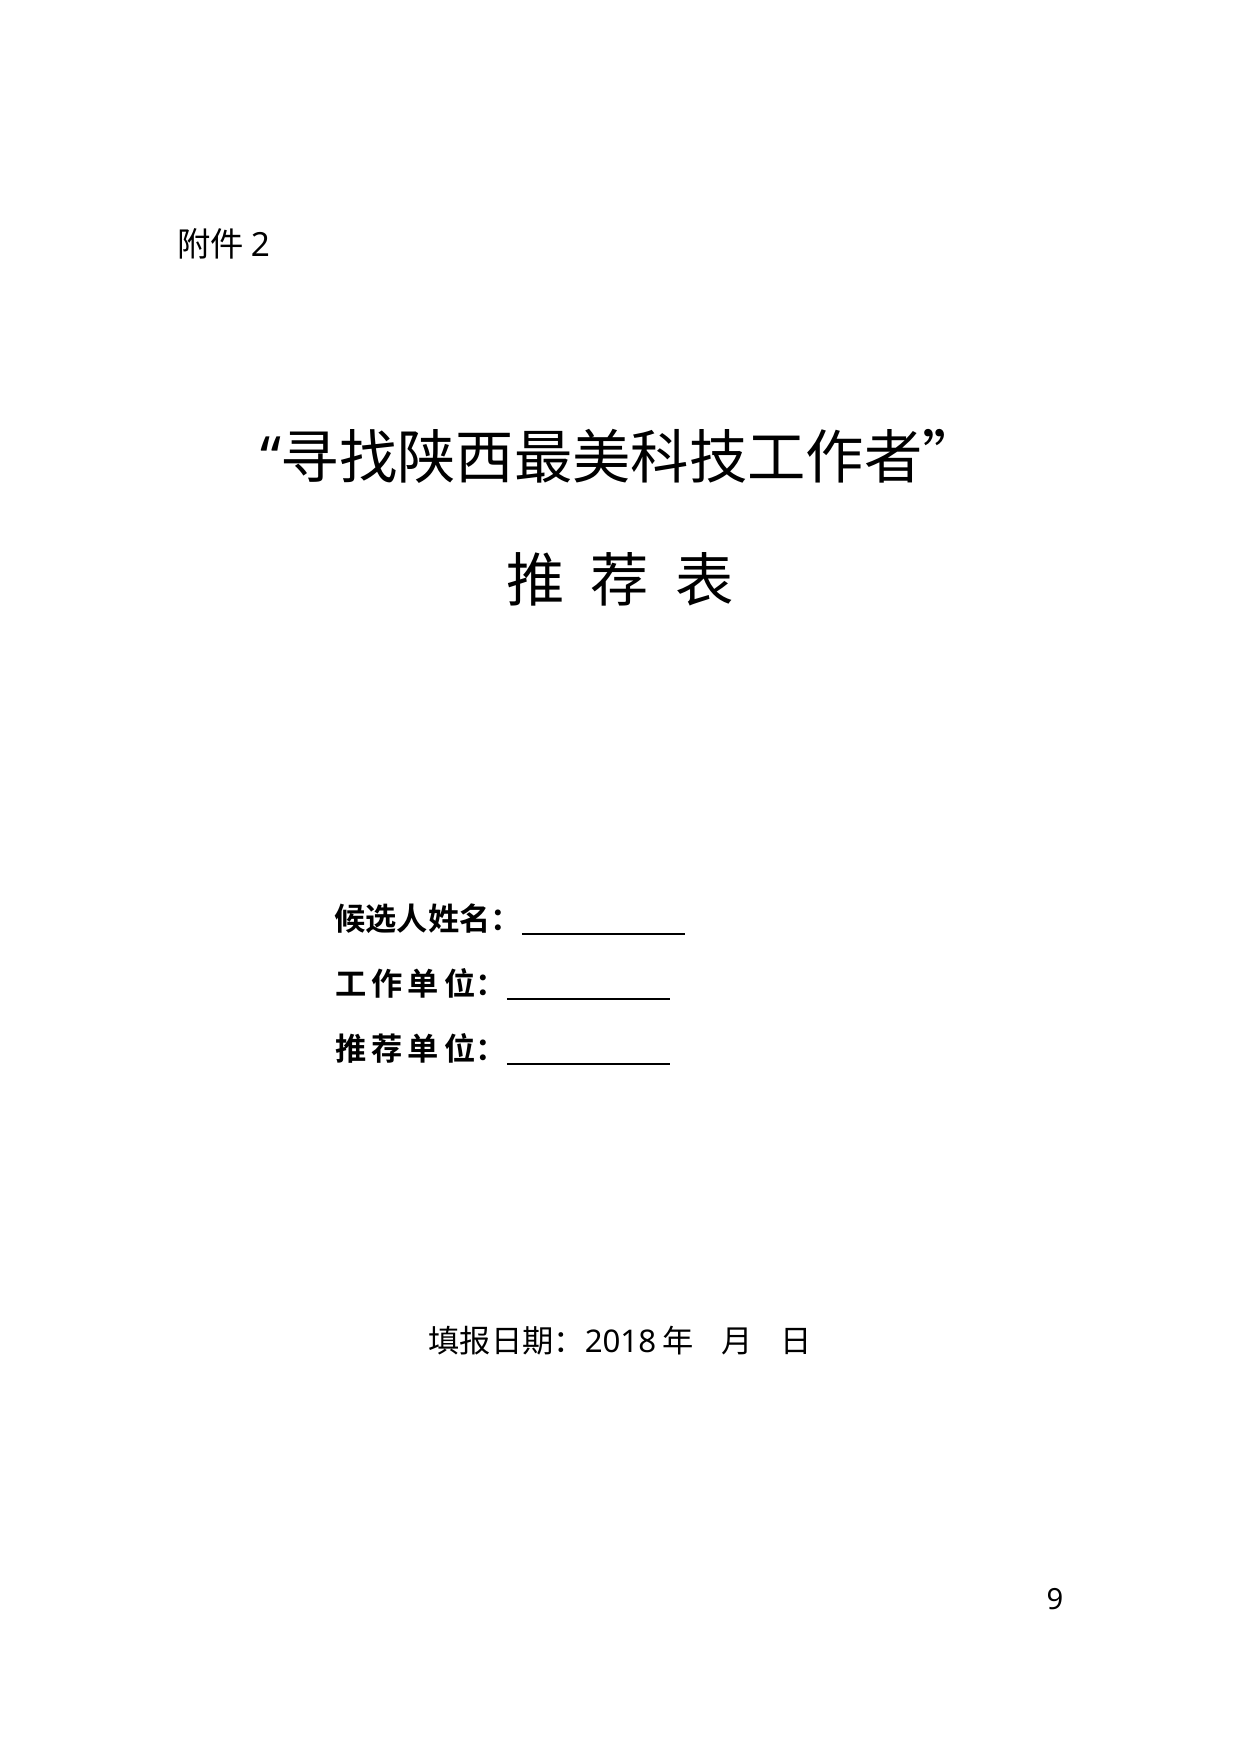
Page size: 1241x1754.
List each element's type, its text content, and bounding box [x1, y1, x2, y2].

text 附件2 [177, 209, 1063, 274]
text 推荐单位： [177, 1014, 1063, 1079]
text 推 荐 表 [177, 527, 1063, 624]
text 候选人姓名： [177, 884, 1063, 949]
text 填报日期：2018年 月 日 [177, 1307, 1063, 1372]
text 工作单位： [177, 949, 1063, 1014]
text “寻找陕西最美科技工作者” [177, 404, 1063, 502]
